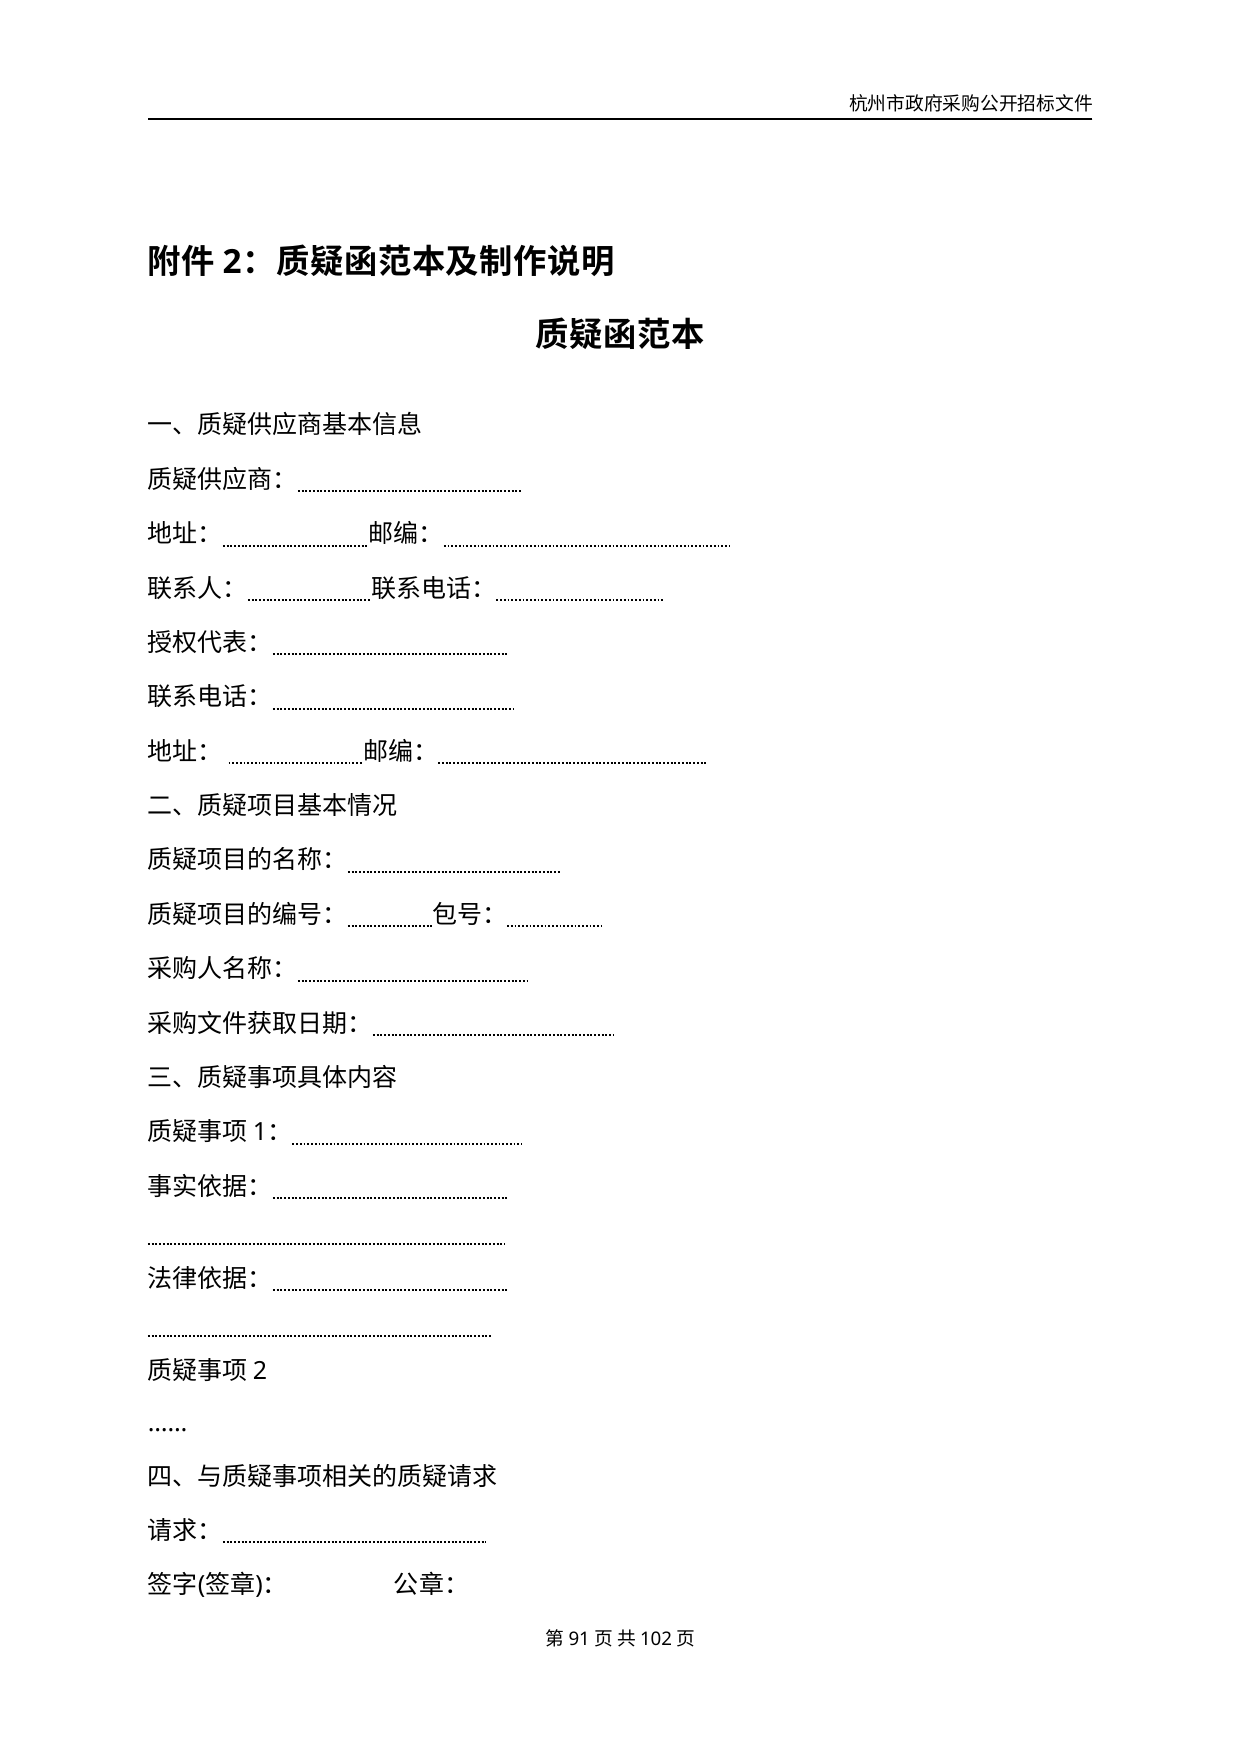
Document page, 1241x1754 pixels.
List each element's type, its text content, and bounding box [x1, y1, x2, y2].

text 质疑函范本 [148, 308, 1092, 356]
text 联系人： 联系电话： [148, 568, 1092, 604]
text 质疑事项1： [148, 1112, 1092, 1148]
text 联系电话： [148, 677, 1092, 713]
text 质疑供应商： [148, 459, 1092, 496]
text 采购文件获取日期： [148, 1003, 1092, 1039]
text 授权代表： [148, 622, 1092, 659]
text 三、质疑事项具体内容 [148, 1057, 1092, 1094]
text 质疑项目的名称： [148, 840, 1092, 876]
text 请求： [148, 1510, 1092, 1547]
text 签字(签章)： 公章： [148, 1565, 1092, 1601]
text 采购人名称： [148, 949, 1092, 985]
text 二、质疑项目基本情况 [148, 786, 1092, 822]
text 事实依据： [148, 1166, 1092, 1202]
text 质疑事项2 [148, 1351, 1092, 1387]
text …… [148, 1405, 1092, 1439]
text 法律依据： [148, 1258, 1092, 1294]
text 质疑项目的编号： 包号： [148, 894, 1092, 931]
text 地址： 邮编： [148, 514, 1092, 550]
text 一、质疑供应商基本信息 [148, 405, 1092, 441]
text 附件2：质疑函范本及制作说明 [148, 235, 1092, 283]
text 四、与质疑事项相关的质疑请求 [148, 1456, 1092, 1492]
text 地址： 邮编： [148, 731, 1092, 767]
